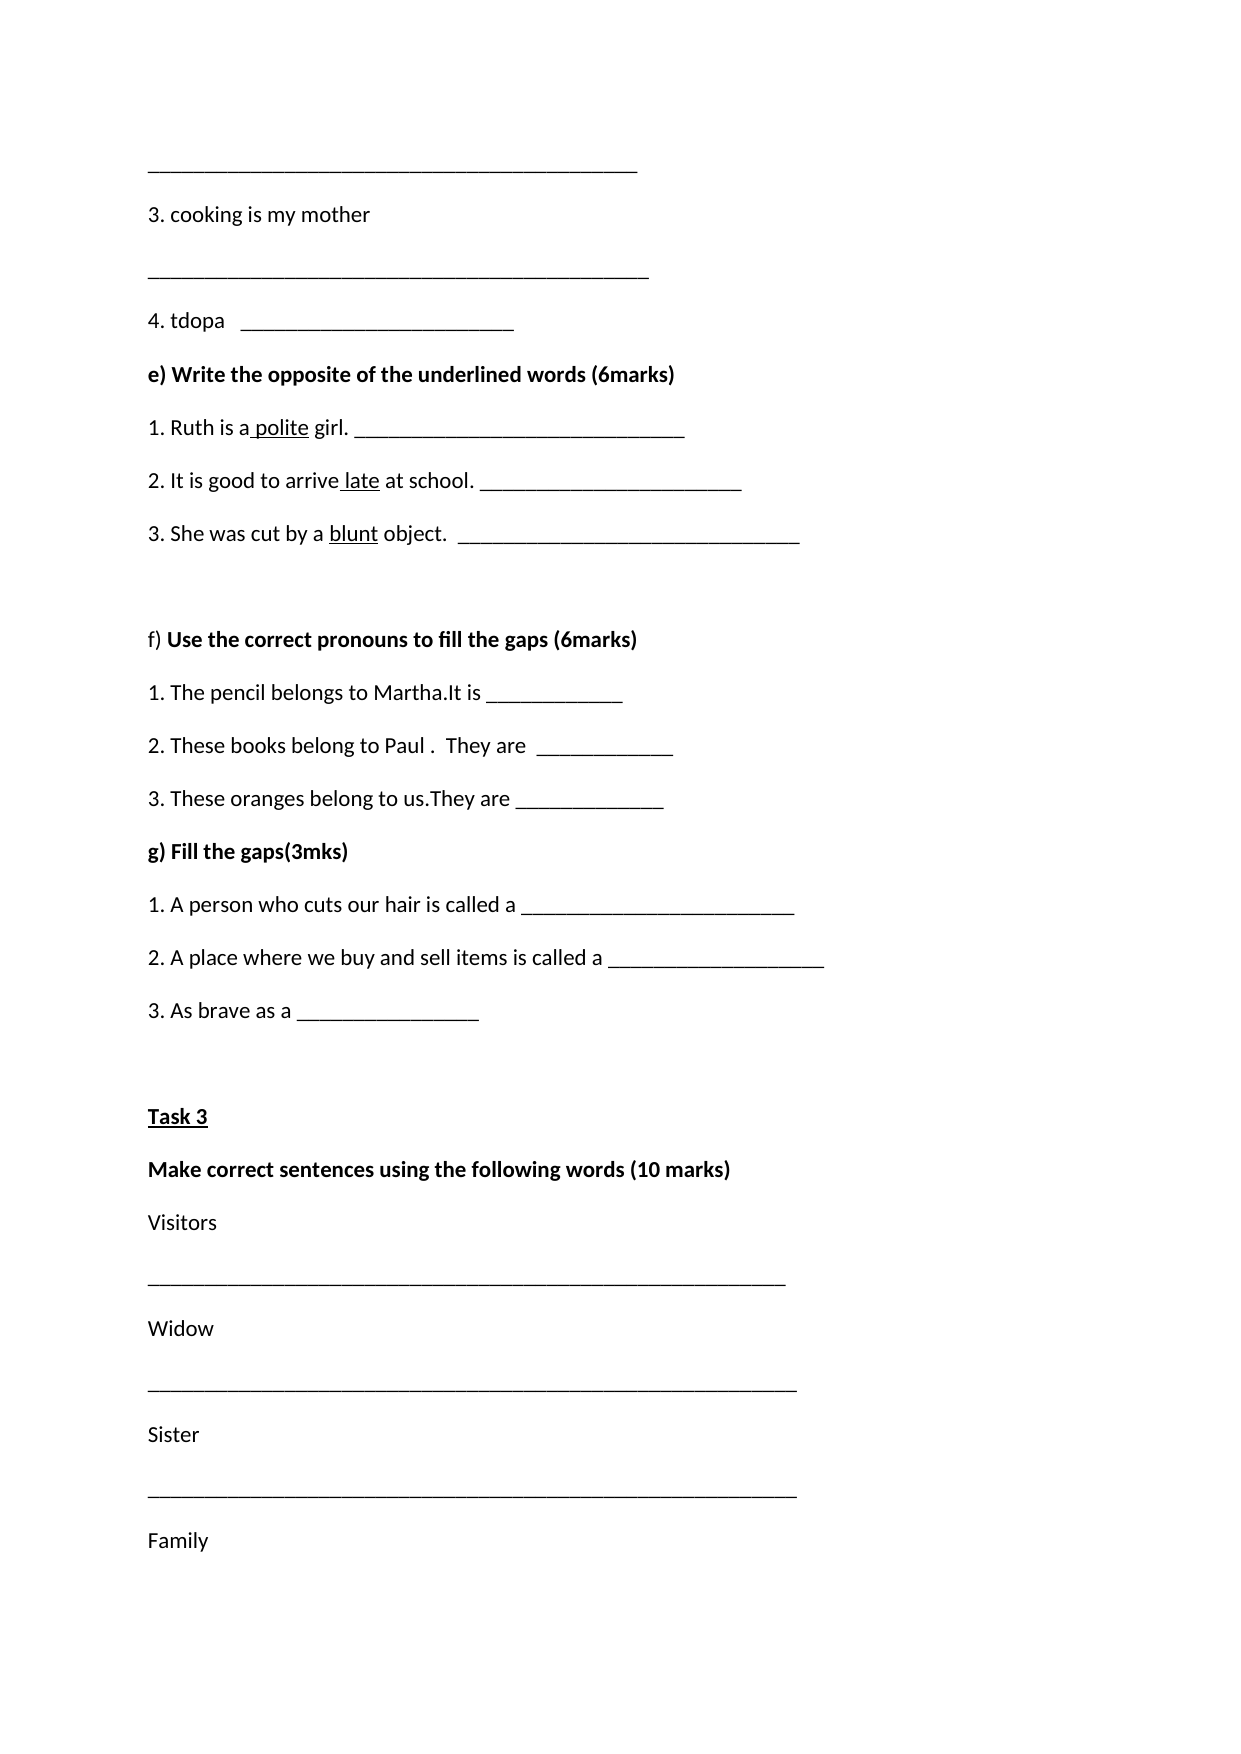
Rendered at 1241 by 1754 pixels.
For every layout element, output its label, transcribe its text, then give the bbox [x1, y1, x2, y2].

text Task 3 [148, 1102, 1093, 1130]
text Widow [148, 1314, 1093, 1342]
text ___________________________________________ [148, 148, 1093, 176]
text Family [148, 1526, 1093, 1554]
text 3. cooking is my mother [148, 201, 1093, 229]
text Make correct sentences using the following words (10 marks) [148, 1155, 1093, 1183]
text ____________________________________________ [148, 254, 1093, 282]
text 1. Ruth is a polite girl. _____________________________ [148, 413, 1093, 441]
text 3. These oranges belong to us.They are _____________ [148, 784, 1093, 812]
text 4. tdopa ________________________ [148, 307, 1093, 335]
text 2. These books belong to Paul . They are ____________ [148, 731, 1093, 759]
text 2. A place where we buy and sell items is called a ___________________ [148, 943, 1093, 971]
text g) Fill the gaps(3mks) [148, 837, 1093, 865]
text _________________________________________________________ [148, 1473, 1093, 1501]
text Sister [148, 1420, 1093, 1448]
text _________________________________________________________ [148, 1367, 1093, 1395]
text 1. A person who cuts our hair is called a ________________________ [148, 890, 1093, 918]
text Visitors [148, 1208, 1093, 1236]
text 1. The pencil belongs to Martha.It is ____________ [148, 678, 1093, 706]
text e) Write the opposite of the underlined words (6marks) [148, 360, 1093, 388]
text 2. It is good to arrive late at school. _______________________ [148, 466, 1093, 494]
text 3. As brave as a ________________ [148, 996, 1093, 1024]
text f) Use the correct pronouns to fill the gaps (6marks) [148, 625, 1093, 653]
text ________________________________________________________ [148, 1261, 1093, 1289]
text 3. She was cut by a blunt object. ______________________________ [148, 519, 1093, 547]
